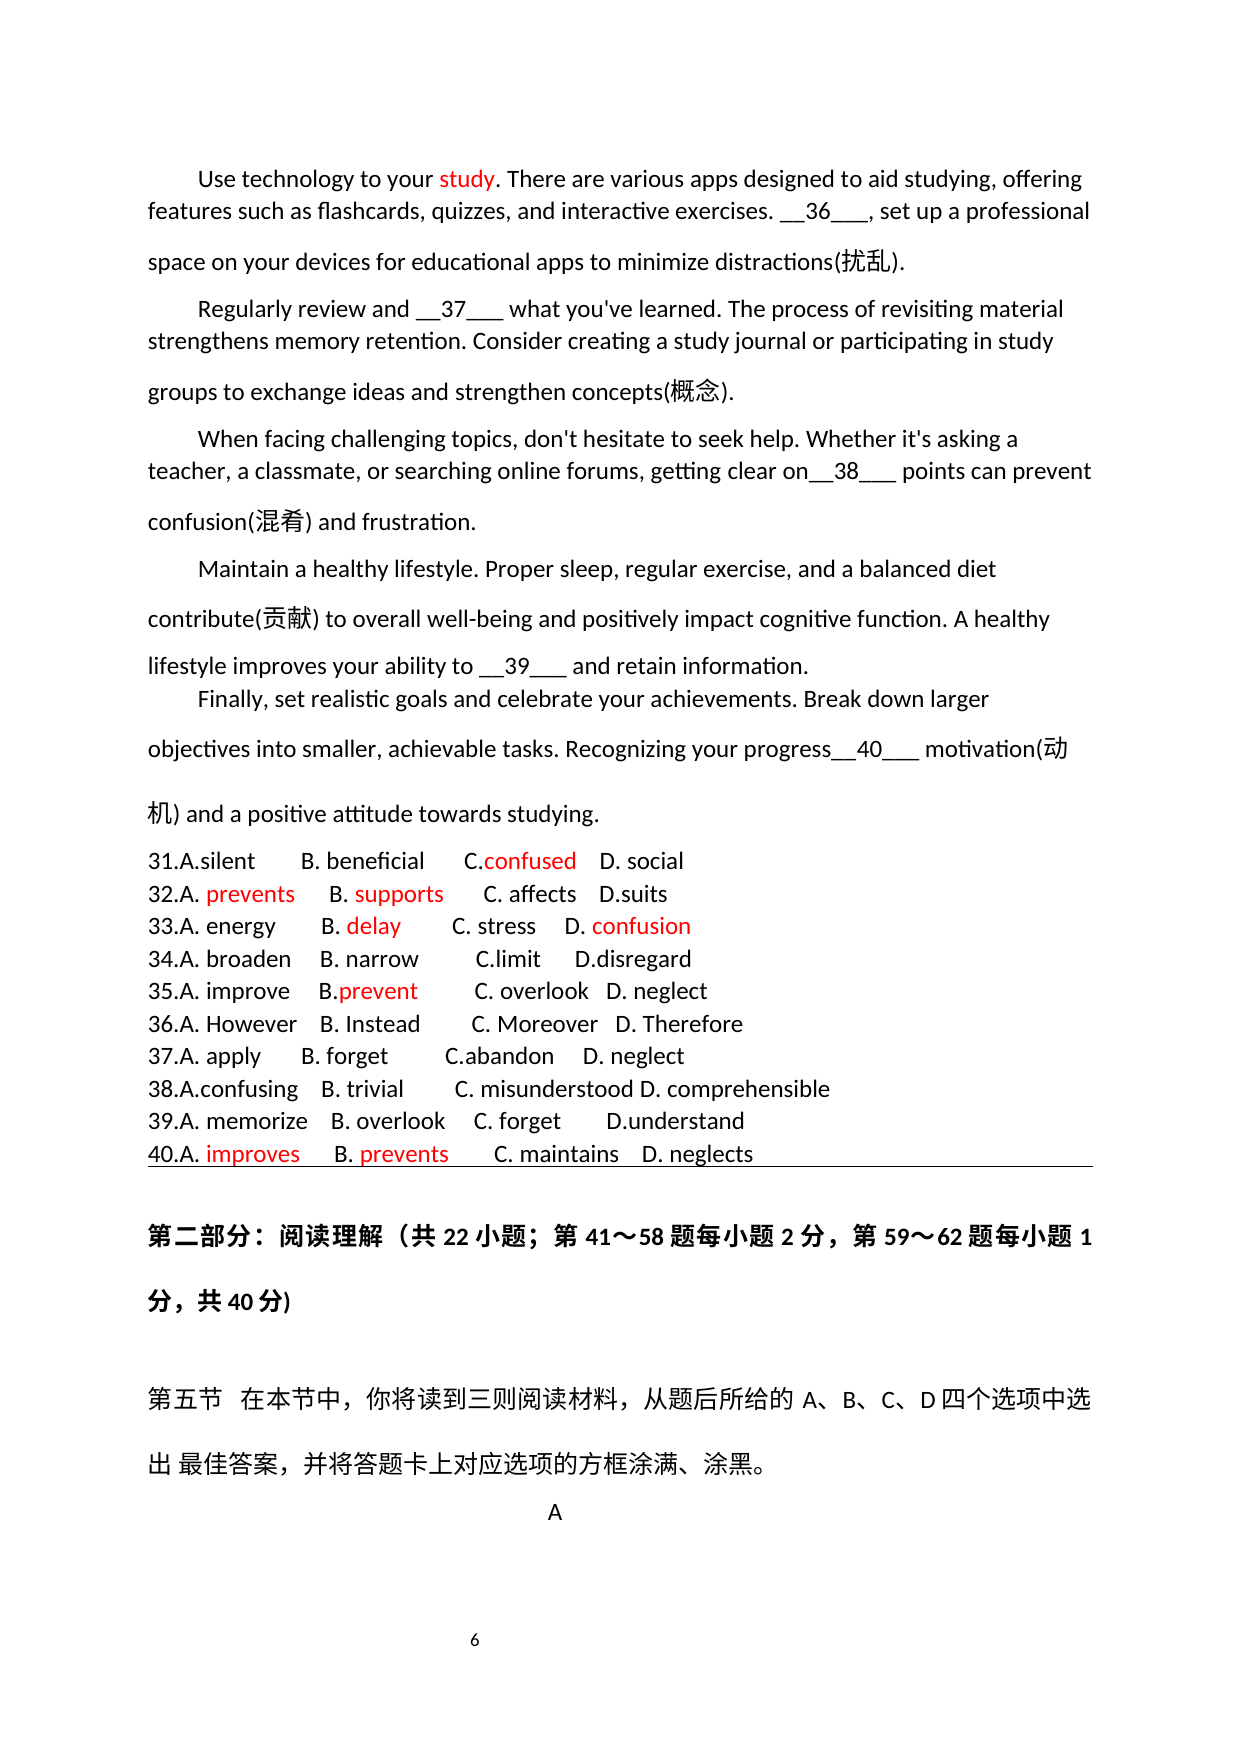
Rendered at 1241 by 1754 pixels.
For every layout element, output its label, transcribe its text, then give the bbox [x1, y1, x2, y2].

text 36.A. However B. Instead C. Moreover D. Therefore [148, 1007, 1093, 1039]
text 31.A.silent B. beneficial C.confused D. social [148, 844, 1093, 877]
text Finally, set realistic goals and celebrate your achievements. Break down larger objectives into smaller, achievable tasks. Recognizing your progress__40___ motivation(动机) and a positive attitude towards studying. [148, 682, 1093, 844]
text 32.A. prevents B. supports C. affects D.suits [148, 877, 1093, 909]
text 40.A. improves B. prevents C. maintains D. neglects [148, 1137, 1093, 1166]
text 第二部分：阅读理解（共22小题；第41〜58题每小题2分，第59〜62题每小题1分，共40分) [148, 1202, 1093, 1332]
text 33.A. energy B. delay C. stress D. confusion [148, 909, 1093, 942]
text 39.A. memorize B. overlook C. forget D.understand [148, 1104, 1093, 1137]
text 34.A. broaden B. narrow C.limit D.disregard [148, 942, 1093, 974]
text Maintain a healthy lifestyle. Proper sleep, regular exercise, and a balanced diet contribute(贡献) to overall well-being and positively impact cognitive function. A healthy lifestyle improves your ability to __39___ and retain information. [148, 552, 1093, 682]
list 第五节 在本节中，你将读到三则阅读材料，从题后所给的A、B、C、D四个选项中选出 最佳答案，并将答题卡上对应选项的方框涂满、涂黑。 [148, 1365, 1093, 1495]
text Regularly review and __37___ what you've learned. The process of revisiting material strengthens memory retention. Consider creating a study journal or participating in study groups to exchange ideas and strengthen concepts(概念). [148, 292, 1093, 422]
text 35.A. improve B.prevent C. overlook D. neglect [148, 974, 1093, 1007]
text 37.A. apply B. forget C.abandon D. neglect [148, 1039, 1093, 1072]
text Use technology to your study. There are various apps designed to aid studying, offering features such as flashcards, quizzes, and interactive exercises. __36___, set up a professional space on your devices for educational apps to minimize distractions(扰乱). [148, 162, 1093, 292]
text A [148, 1495, 1093, 1527]
text 38.A.confusing B. trivial C. misunderstood D. comprehensible [148, 1072, 1093, 1104]
text When facing challenging topics, don't hesitate to seek help. Whether it's asking a teacher, a classmate, or searching online forums, getting clear on__38___ points can prevent confusion(混肴) and frustration. [148, 422, 1093, 552]
